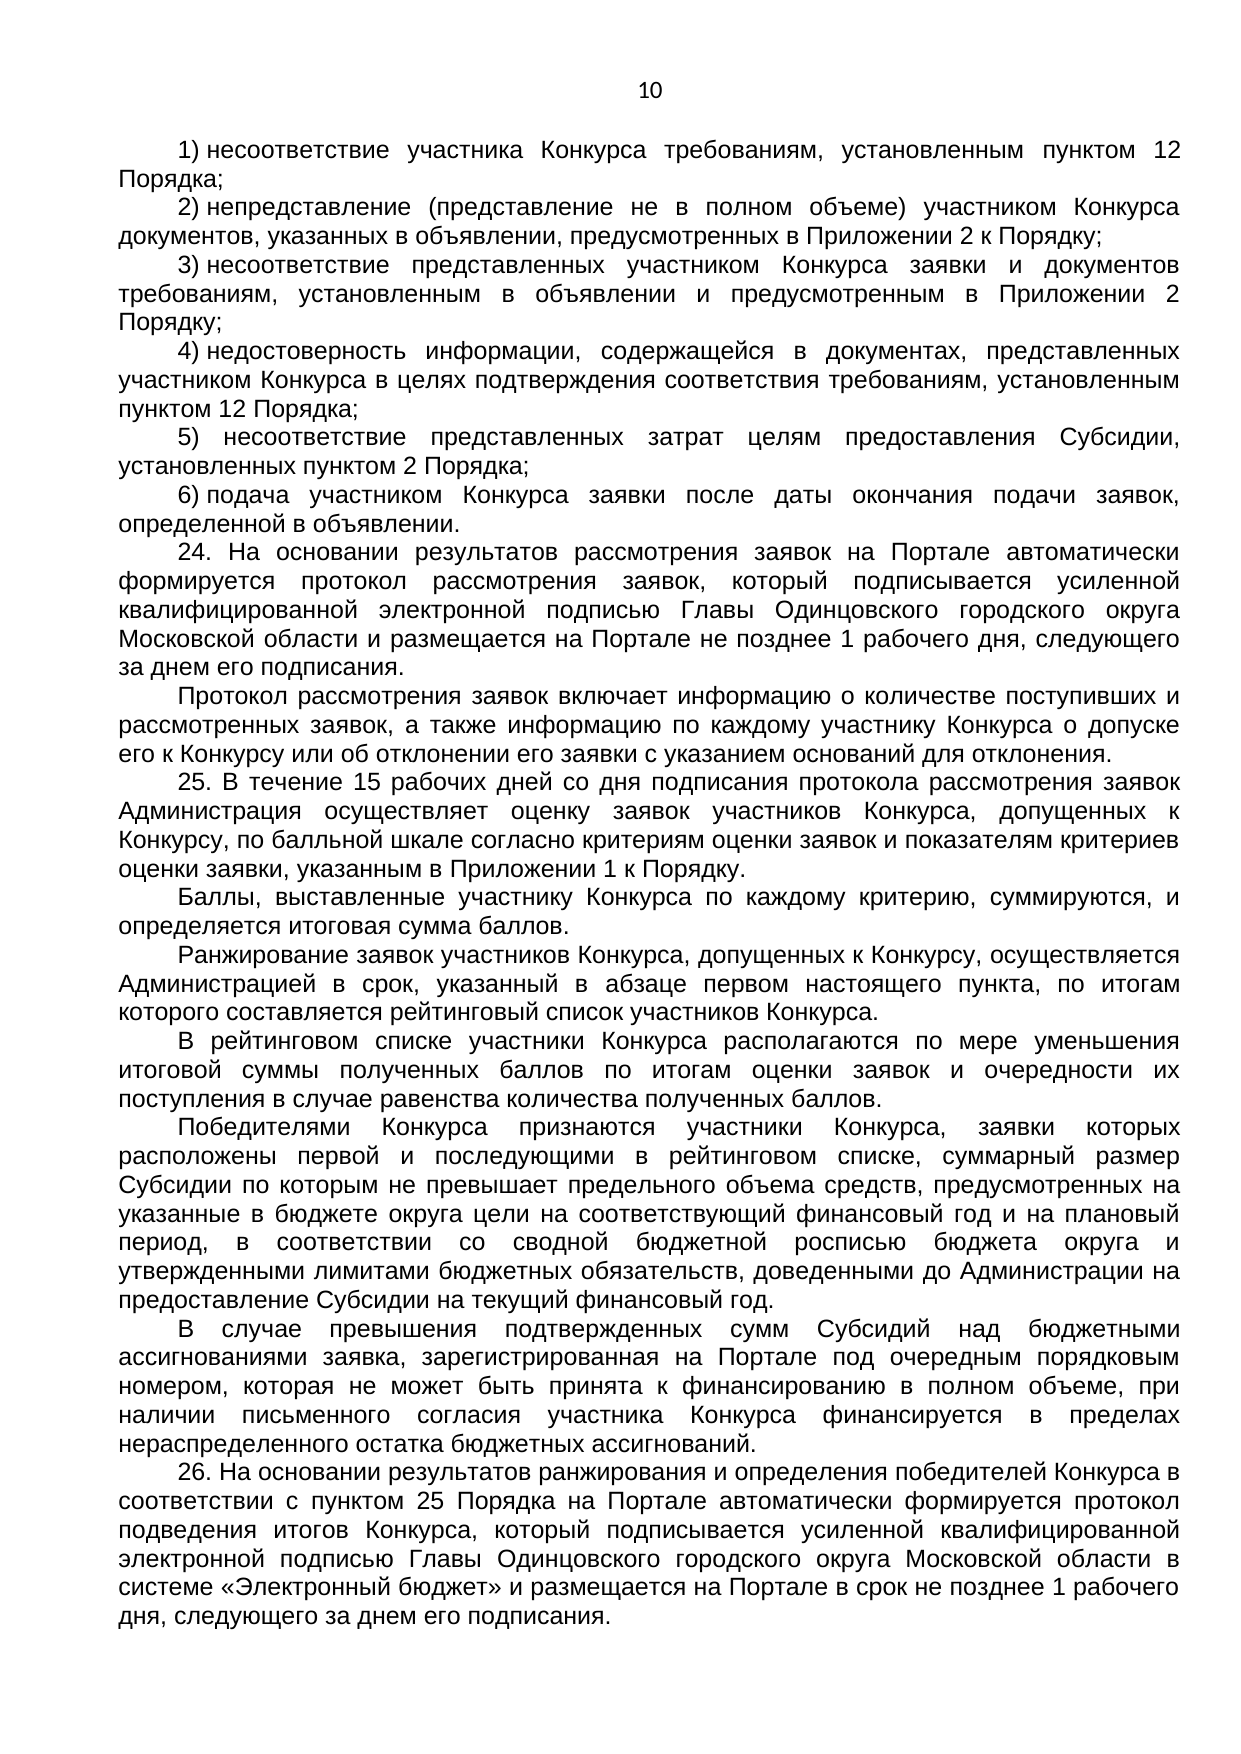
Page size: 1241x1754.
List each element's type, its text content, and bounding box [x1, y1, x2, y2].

text 1) несоответствие участника Конкурса требованиям, установленным пунктом 12 Порядка; [118, 135, 1181, 192]
text 2) непредставление (представление не в полном объеме) участником Конкурса документов, указанных в объявлении, предусмотренных в Приложении 2 к Порядку; [118, 192, 1181, 250]
text 3) несоответствие представленных участником Конкурса заявки и документов требованиям, установленным в объявлении и предусмотренным в Приложении 2 Порядку; [118, 250, 1181, 336]
text 25. В течение 15 рабочих дней со дня подписания протокола рассмотрения заявок Администрация осуществляет оценку заявок участников Конкурса, допущенных к Конкурсу, по балльной шкале согласно критериям оценки заявок и показателям критериев оценки заявки, указанным в Приложении 1 к Порядку. [118, 767, 1181, 882]
text 24. На основании результатов рассмотрения заявок на Портале автоматически формируется протокол рассмотрения заявок, который подписывается усиленной квалифицированной электронной подписью Главы Одинцовского городского округа Московской области и размещается на Портале не позднее 1 рабочего дня, следующего за днем его подписания. [118, 537, 1181, 681]
text 26. На основании результатов ранжирования и определения победителей Конкурса в соответствии с пунктом 25 Порядка на Портале автоматически формируется протокол подведения итогов Конкурса, который подписывается усиленной квалифицированной электронной подписью Главы Одинцовского городского округа Московской области в системе «Электронный бюджет» и размещается на Портале в срок не позднее 1 рабочего дня, следующего за днем его подписания. [118, 1457, 1181, 1630]
text 6) подача участником Конкурса заявки после даты окончания подачи заявок, определенной в объявлении. [118, 480, 1181, 537]
text Протокол рассмотрения заявок включает информацию о количестве поступивших и рассмотренных заявок, а также информацию по каждому участнику Конкурса о допуске его к Конкурсу или об отклонении его заявки с указанием оснований для отклонения. [118, 681, 1181, 767]
text В случае превышения подтвержденных сумм Субсидий над бюджетными ассигнованиями заявка, зарегистрированная на Портале под очередным порядковым номером, которая не может быть принята к финансированию в полном объеме, при наличии письменного согласия участника Конкурса финансируется в пределах нераспределенного остатка бюджетных ассигнований. [118, 1314, 1181, 1457]
text Победителями Конкурса признаются участники Конкурса, заявки которых расположены первой и последующими в рейтинговом списке, суммарный размер Субсидии по которым не превышает предельного объема средств, предусмотренных на указанные в бюджете округа цели на соответствующий финансовый год и на плановый период, в соответствии со сводной бюджетной росписью бюджета округа и утвержденными лимитами бюджетных обязательств, доведенными до Администрации на предоставление Субсидии на текущий финансовый год. [118, 1112, 1181, 1314]
text 4) недостоверность информации, содержащейся в документах, представленных участником Конкурса в целях подтверждения соответствия требованиям, установленным пунктом 12 Порядка; [118, 336, 1181, 422]
text Ранжирование заявок участников Конкурса, допущенных к Конкурсу, осуществляется Администрацией в срок, указанный в абзаце первом настоящего пункта, по итогам которого составляется рейтинговый список участников Конкурса. [118, 940, 1181, 1026]
text 5) несоответствие представленных затрат целям предоставления Субсидии, установленных пунктом 2 Порядка; [118, 422, 1181, 480]
text Баллы, выставленные участнику Конкурса по каждому критерию, суммируются, и определяется итоговая сумма баллов. [118, 882, 1181, 940]
text В рейтинговом списке участники Конкурса располагаются по мере уменьшения итоговой суммы полученных баллов по итогам оценки заявок и очередности их поступления в случае равенства количества полученных баллов. [118, 1026, 1181, 1112]
